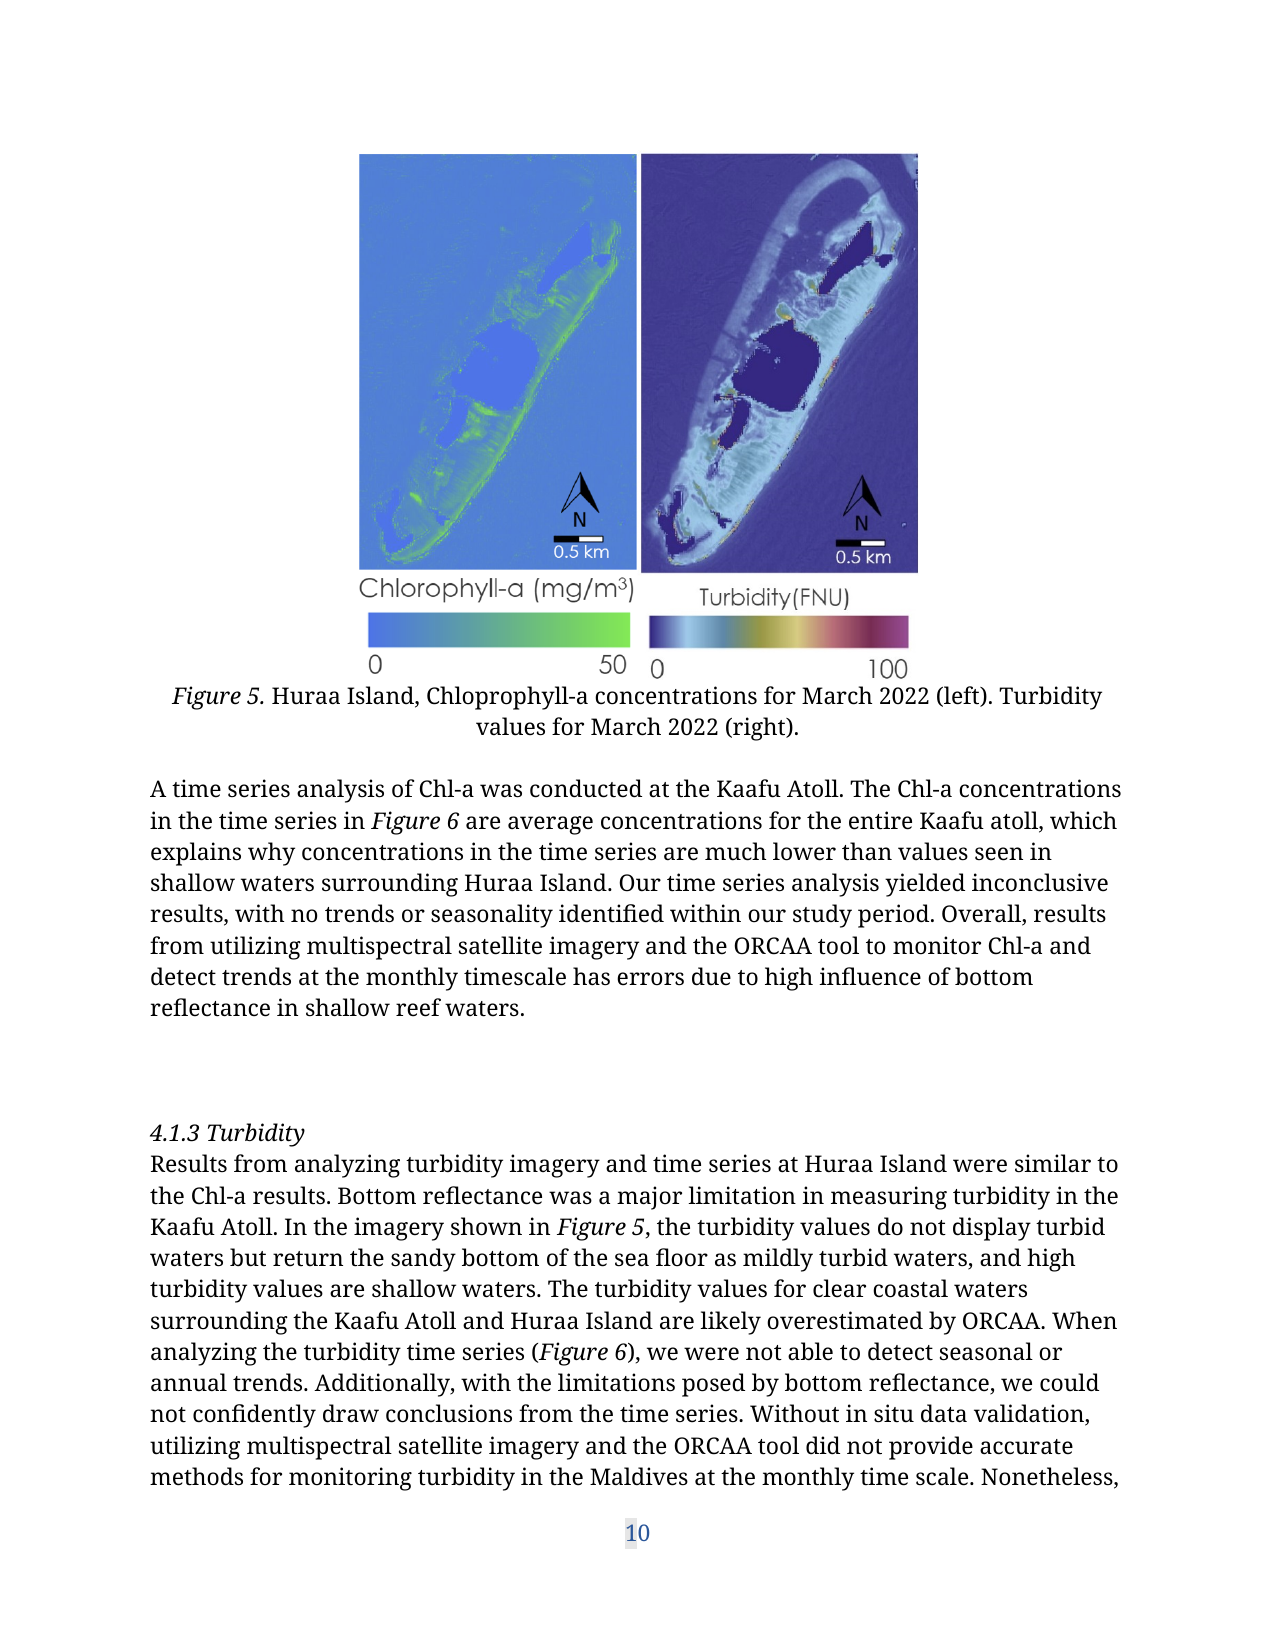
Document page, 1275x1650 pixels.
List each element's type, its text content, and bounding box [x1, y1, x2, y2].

picture [355, 150, 920, 680]
text 4.1.3 Turbidity [150, 1117, 1125, 1148]
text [150, 1148, 1125, 1492]
text Figure 5. Huraa Island, Chloprophyll-a concentrations for March 2022 (left). Turbidity values for March 2022 (right). [150, 680, 1125, 742]
text A time series analysis of Chl-a was conducted at the Kaafu Atoll. The Chl-a concentrations in the time series in Figure 6 are average concentrations for the entire Kaafu atoll, which explains why concentrations in the time series are much lower than values seen in shallow waters surrounding Huraa Island. Our time series analysis yielded inconclusive results, with no trends or seasonality identified within our study period. Overall, results from utilizing multispectral satellite imagery and the ORCAA tool to monitor Chl-a and detect trends at the monthly timescale has errors due to high influence of bottom reflectance in shallow reef waters. [150, 773, 1125, 1023]
